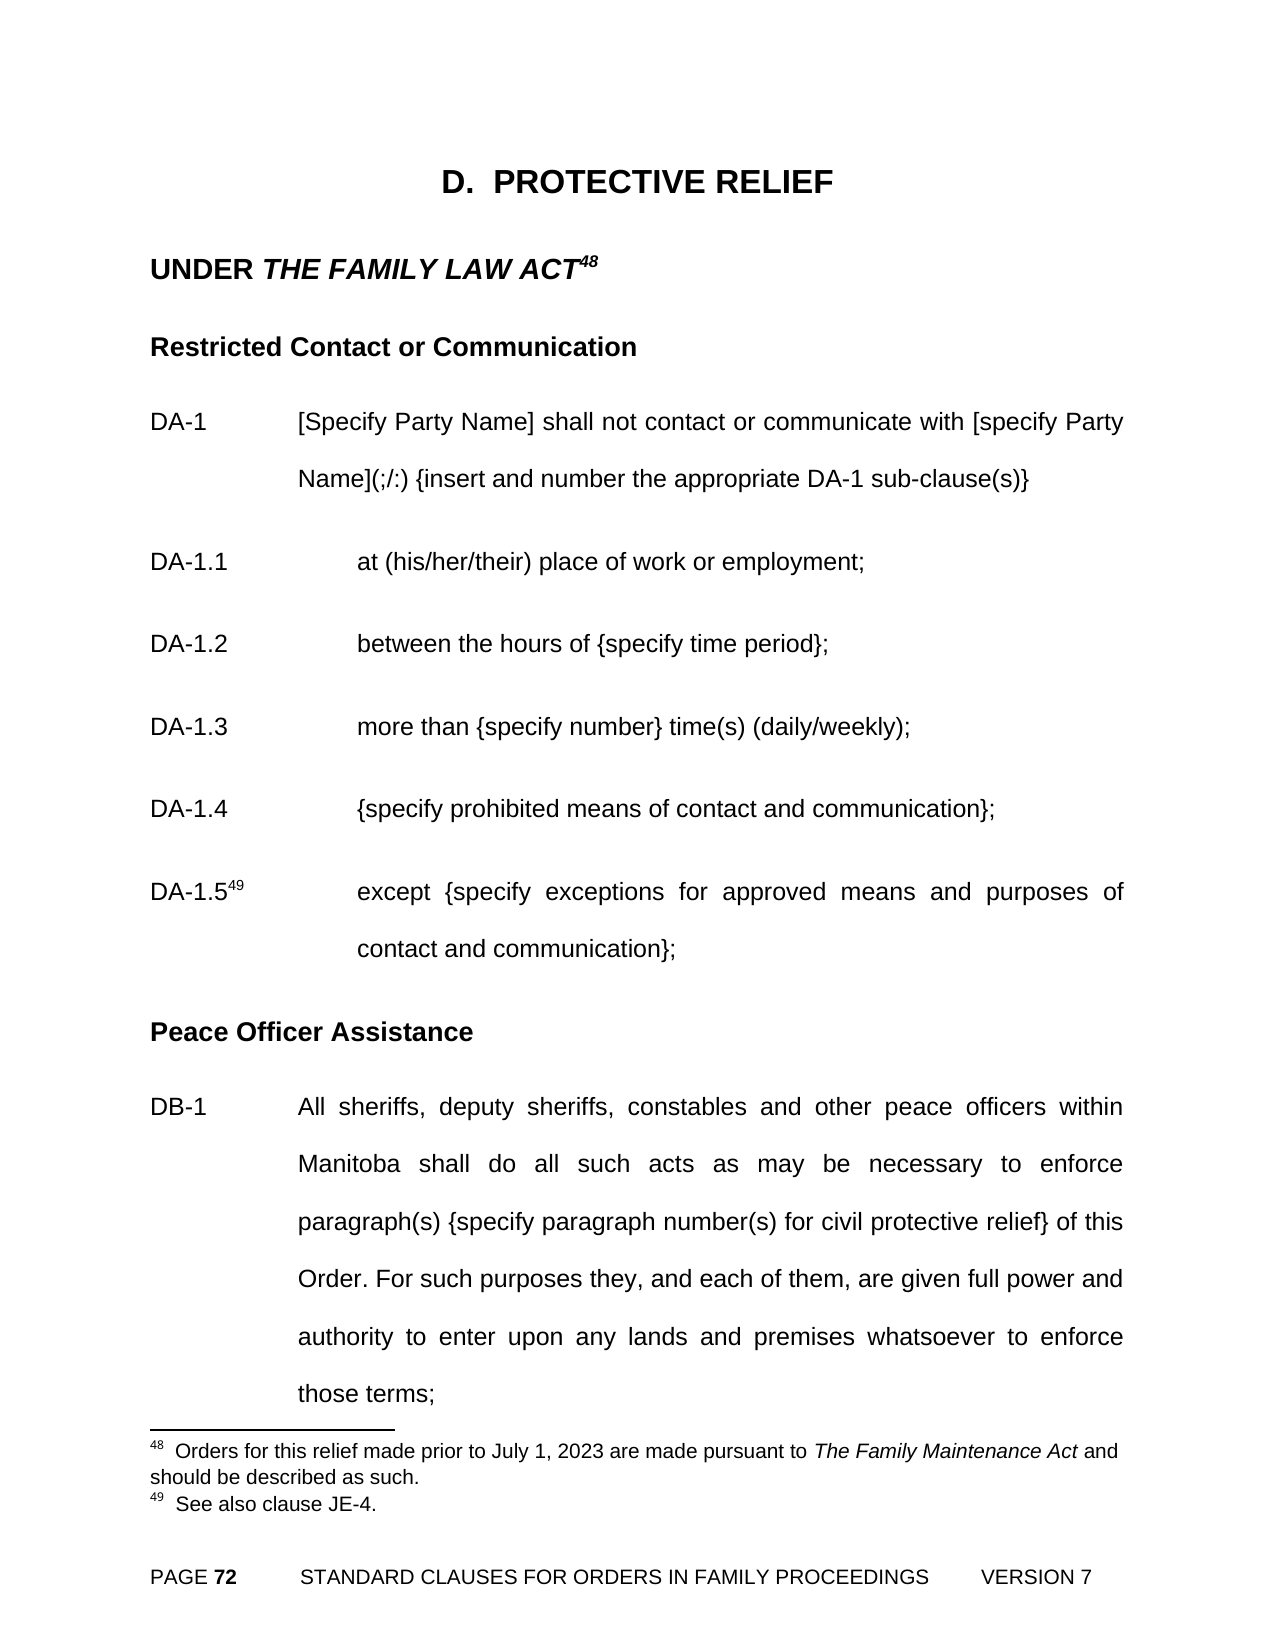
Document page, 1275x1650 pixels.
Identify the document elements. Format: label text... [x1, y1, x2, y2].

text DA-1.4 {specify prohibited means of contact and communication}; [150, 794, 1125, 823]
text DA-1 [Specify Party Name] shall not contact or communicate with [specify Party Name](;/:) {insert and number the appropriate DA-1 sub-clause(s)} [150, 406, 1125, 493]
subtitle Peace Officer Assistance [150, 1016, 1125, 1048]
subtitle Restricted Contact or Communication [150, 331, 1125, 363]
text D. PROTECTIVE RELIEF [150, 162, 1125, 201]
text DA-1.5 except {specify exceptions for approved means and purposes of contact and communication}; [150, 876, 1125, 963]
text DA-1.1 at (his/her/their) place of work or employment; [150, 546, 1125, 575]
text DA-1.3 more than {specify number} time(s) (daily/weekly); [150, 711, 1125, 740]
text DB-1 All sheriffs, deputy sheriffs, constables and other peace officers within Manitoba shall do all such acts as may be necessary to enforce paragraph(s) {specify paragraph number(s) for civil protective relief} of this Order. For such purposes they, and each of them, are given full power and authority to enter upon any lands and premises whatsoever to enforce those terms; [150, 1091, 1125, 1408]
text DA-1.2 between the hours of {specify time period}; [150, 629, 1125, 658]
subtitle UNDER THE FAMILY LAW ACT [150, 252, 1125, 285]
